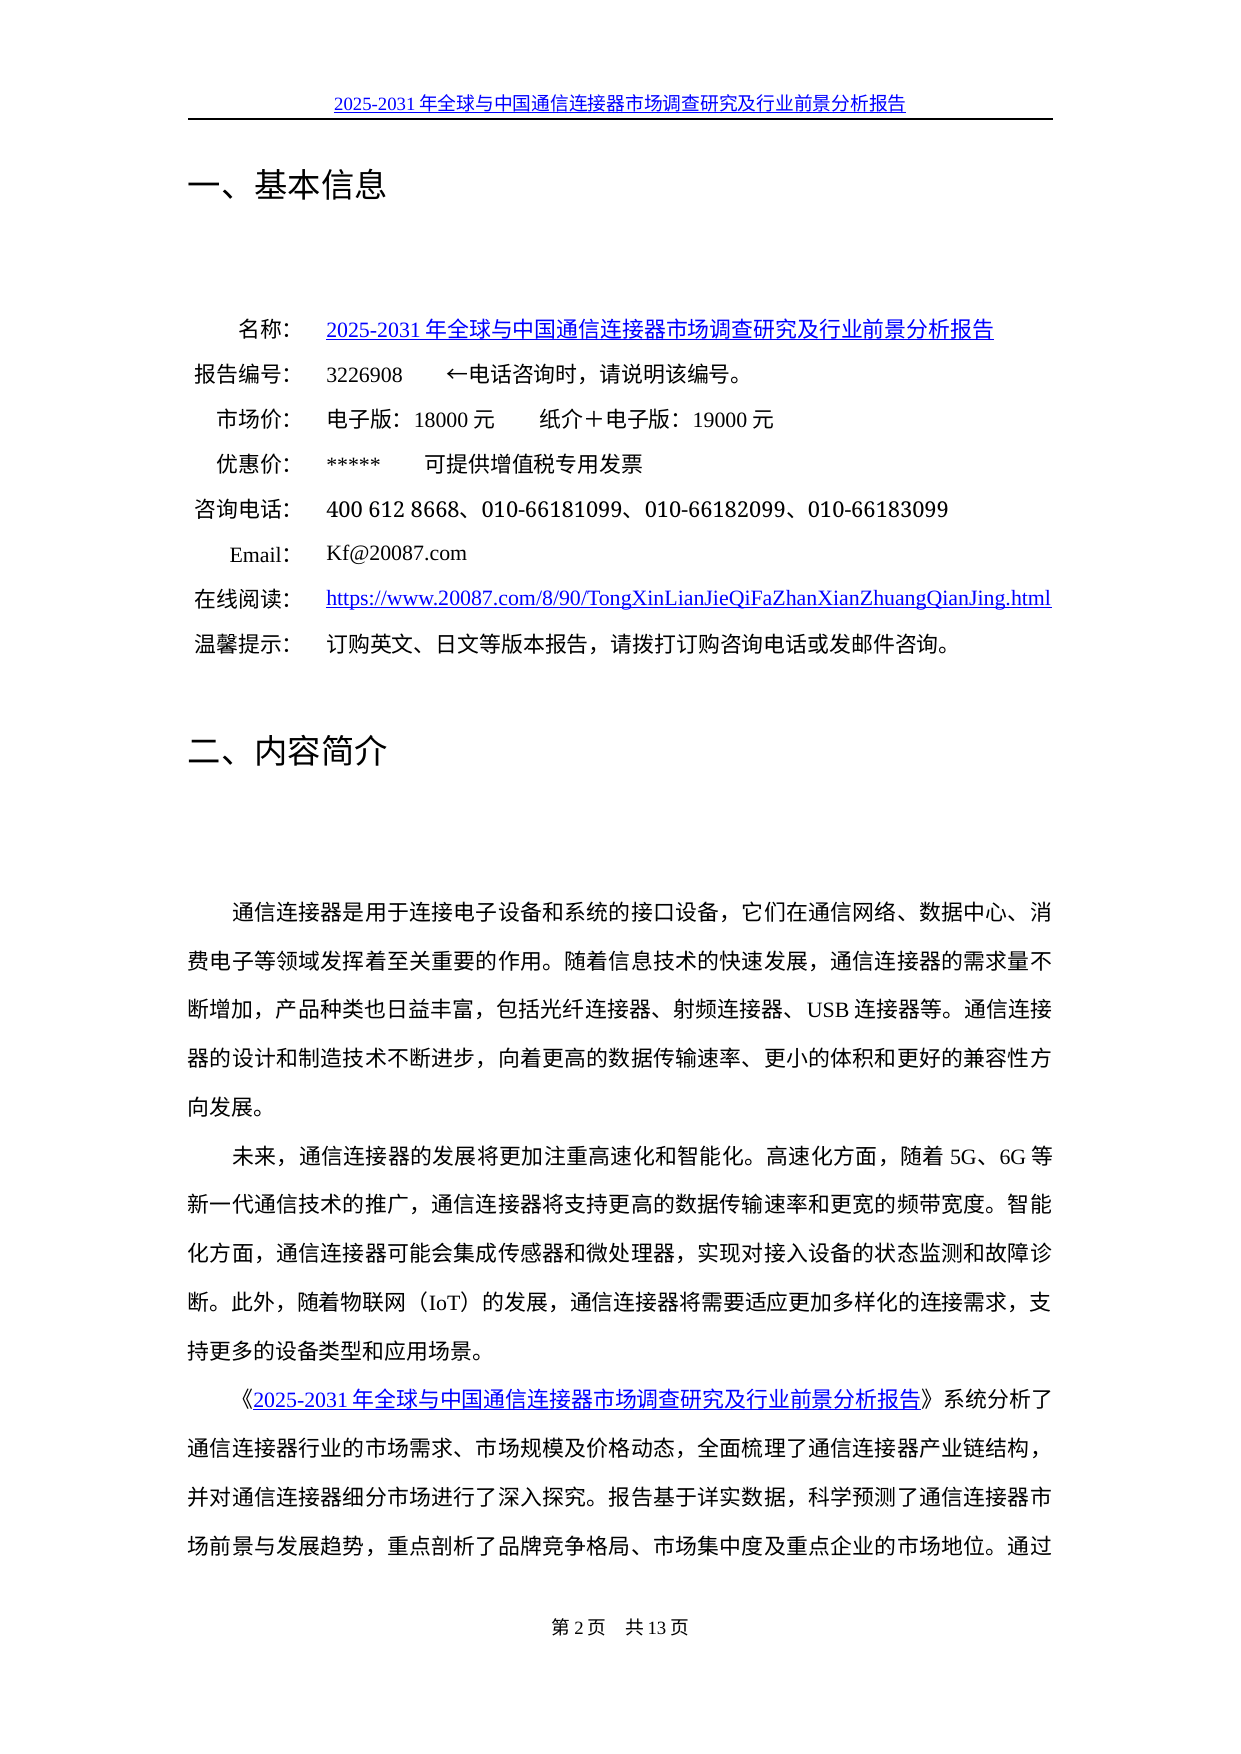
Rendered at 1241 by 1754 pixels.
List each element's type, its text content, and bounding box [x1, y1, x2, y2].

title 一、基本信息 [187, 150, 1053, 215]
table_cell 400 612 8668、010-66181099、010-66182099、010-66183099 [315, 492, 1073, 537]
table_cell 订购英文、日文等版本报告，请拨打订购咨询电话或发邮件咨询。 [315, 627, 1073, 672]
table_cell 咨询电话： [167, 492, 315, 537]
table_cell 电子版：18000 元 纸介＋电子版：19000 元 [315, 402, 1073, 447]
table_header 名称： [167, 312, 315, 357]
table_cell [315, 582, 1073, 627]
table_cell Email： [167, 537, 315, 582]
table_cell 在线阅读： [167, 582, 315, 627]
table_cell 优惠价： [167, 447, 315, 492]
table_cell Kf@20087.com [315, 537, 1073, 582]
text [187, 894, 1053, 1561]
title 二、内容简介 [187, 717, 1053, 782]
table_cell 报告编号： [167, 357, 315, 402]
table_cell ***** 可提供增值税专用发票 [315, 447, 1073, 492]
table_cell 3226908 ←电话咨询时，请说明该编号。 [315, 357, 1073, 402]
table_cell 市场价： [167, 402, 315, 447]
table_header 2025-2031年全球与中国通信连接器市场调查研究及行业前景分析报告 [315, 312, 1073, 357]
table_cell 温馨提示： [167, 627, 315, 672]
